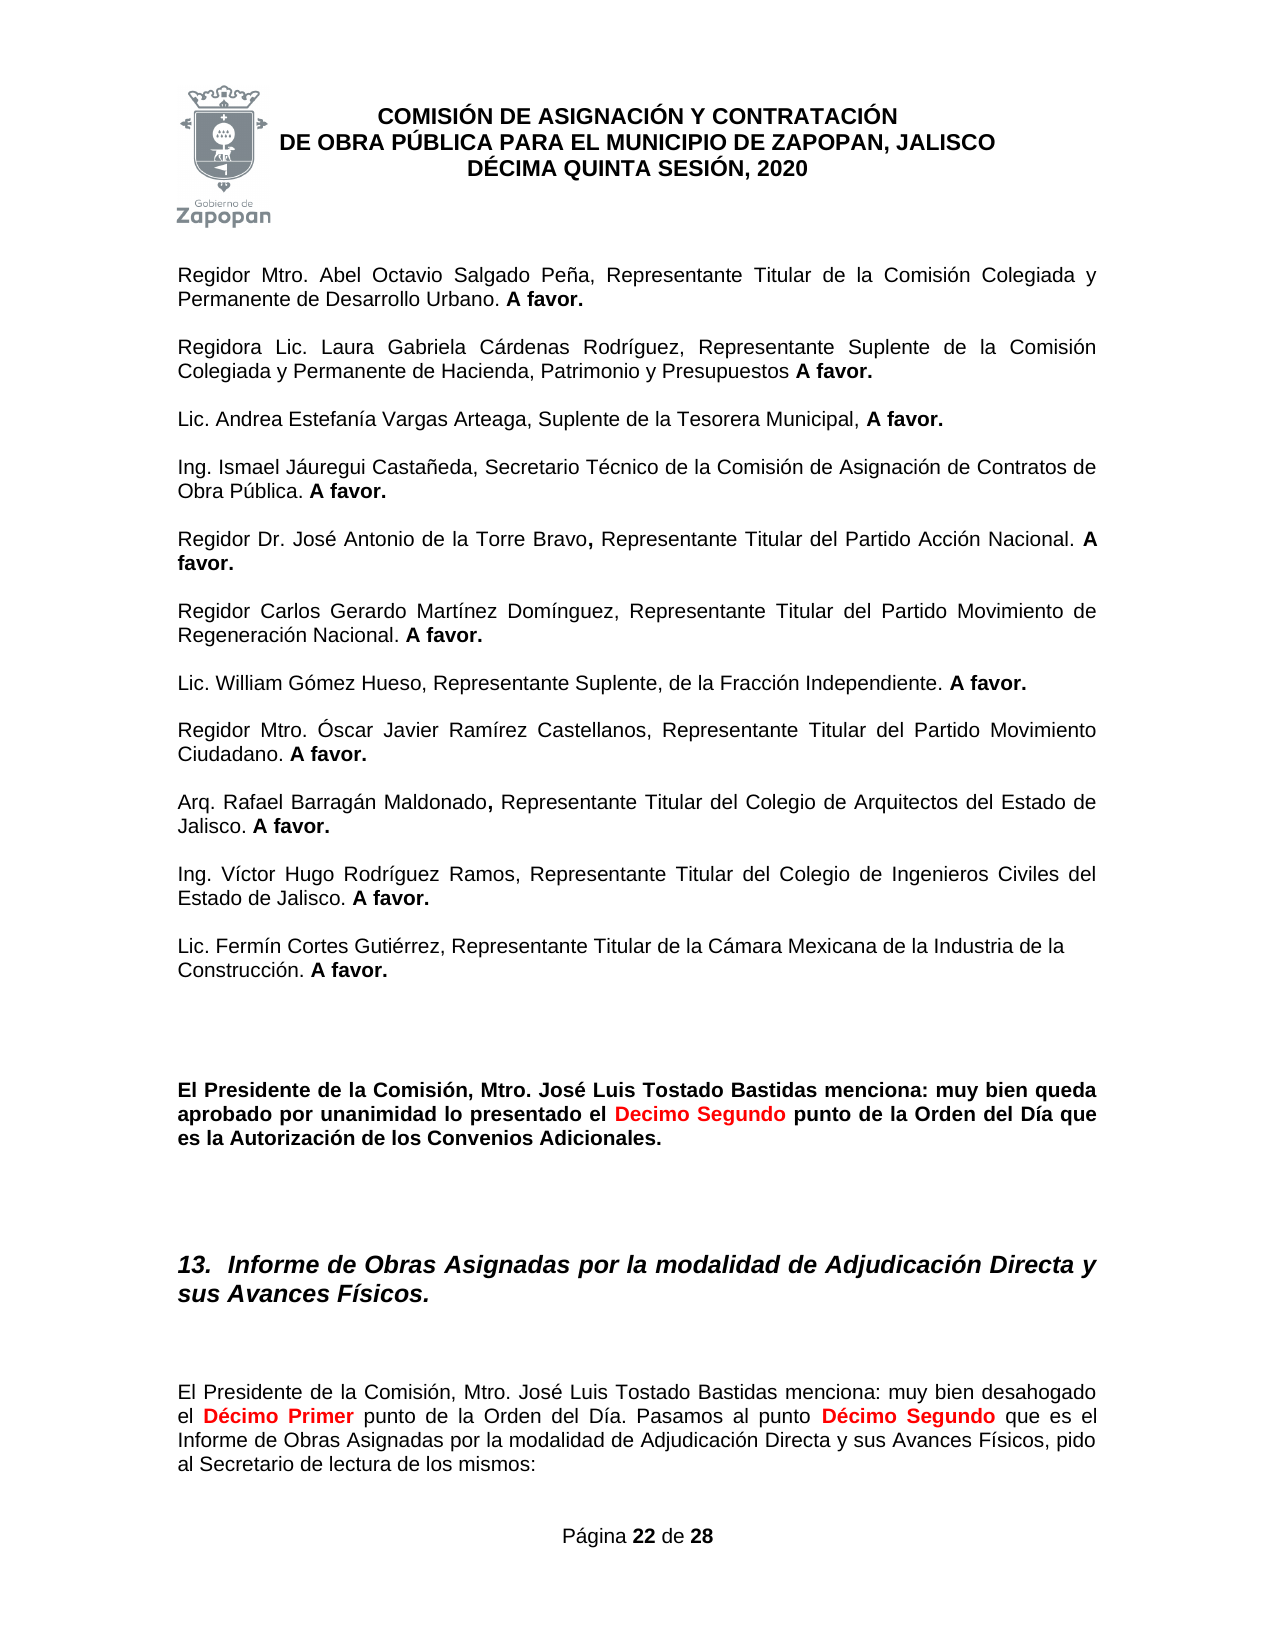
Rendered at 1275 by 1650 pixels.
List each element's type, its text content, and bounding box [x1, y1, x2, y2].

text Ing. Ismael Jáuregui Castañeda, Secretario Técnico de la Comisión de Asignación de Contratos de Obra Pública. A favor. [177, 455, 1098, 503]
text Lic. Fermín Cortes Gutiérrez, Representante Titular de la Cámara Mexicana de la Industria de la Construcción. A favor. [177, 934, 1098, 982]
text El Presidente de la Comisión, Mtro. José Luis Tostado Bastidas menciona: muy bien desahogado el Décimo Primer punto de la Orden del Día. Pasamos al punto Décimo Segundo que es el Informe de Obras Asignadas por la modalidad de Adjudicación Directa y sus Avances Físicos, pido al Secretario de lectura de los mismos: [177, 1379, 1098, 1475]
text Regidor Mtro. Óscar Javier Ramírez Castellanos, Representante Titular del Partido Movimiento Ciudadano. A favor. [177, 718, 1098, 766]
picture [176, 85, 271, 228]
text Arq. Rafael Barragán Maldonado, Representante Titular del Colegio de Arquitectos del Estado de Jalisco. A favor. [177, 790, 1098, 838]
text Regidor Mtro. Abel Octavio Salgado Peña, Representante Titular de la Comisión Colegiada y Permanente de Desarrollo Urbano. A favor. [177, 263, 1098, 311]
text Lic. Andrea Estefanía Vargas Arteaga, Suplente de la Tesorera Municipal, A favor. [177, 407, 1098, 431]
text Ing. Víctor Hugo Rodríguez Ramos, Representante Titular del Colegio de Ingenieros Civiles del Estado de Jalisco. A favor. [177, 862, 1098, 910]
text El Presidente de la Comisión, Mtro. José Luis Tostado Bastidas menciona: muy bien queda aprobado por unanimidad lo presentado el Decimo Segundo punto de la Orden del Día que es la Autorización de los Convenios Adicionales. [177, 1078, 1098, 1149]
text Regidora Lic. Laura Gabriela Cárdenas Rodríguez, Representante Suplente de la Comisión Colegiada y Permanente de Hacienda, Patrimonio y Presupuestos A favor. [177, 335, 1098, 383]
text Regidor Dr. José Antonio de la Torre Bravo, Representante Titular del Partido Acción Nacional. A favor. [177, 527, 1098, 574]
text Lic. William Gómez Hueso, Representante Suplente, de la Fracción Independiente. A favor. [177, 670, 1098, 694]
text Regidor Carlos Gerardo Martínez Domínguez, Representante Titular del Partido Movimiento de Regeneración Nacional. A favor. [177, 598, 1098, 646]
text 13. Informe de Obras Asignadas por la modalidad de Adjudicación Directa y sus Avances Físicos. [177, 1250, 1098, 1308]
